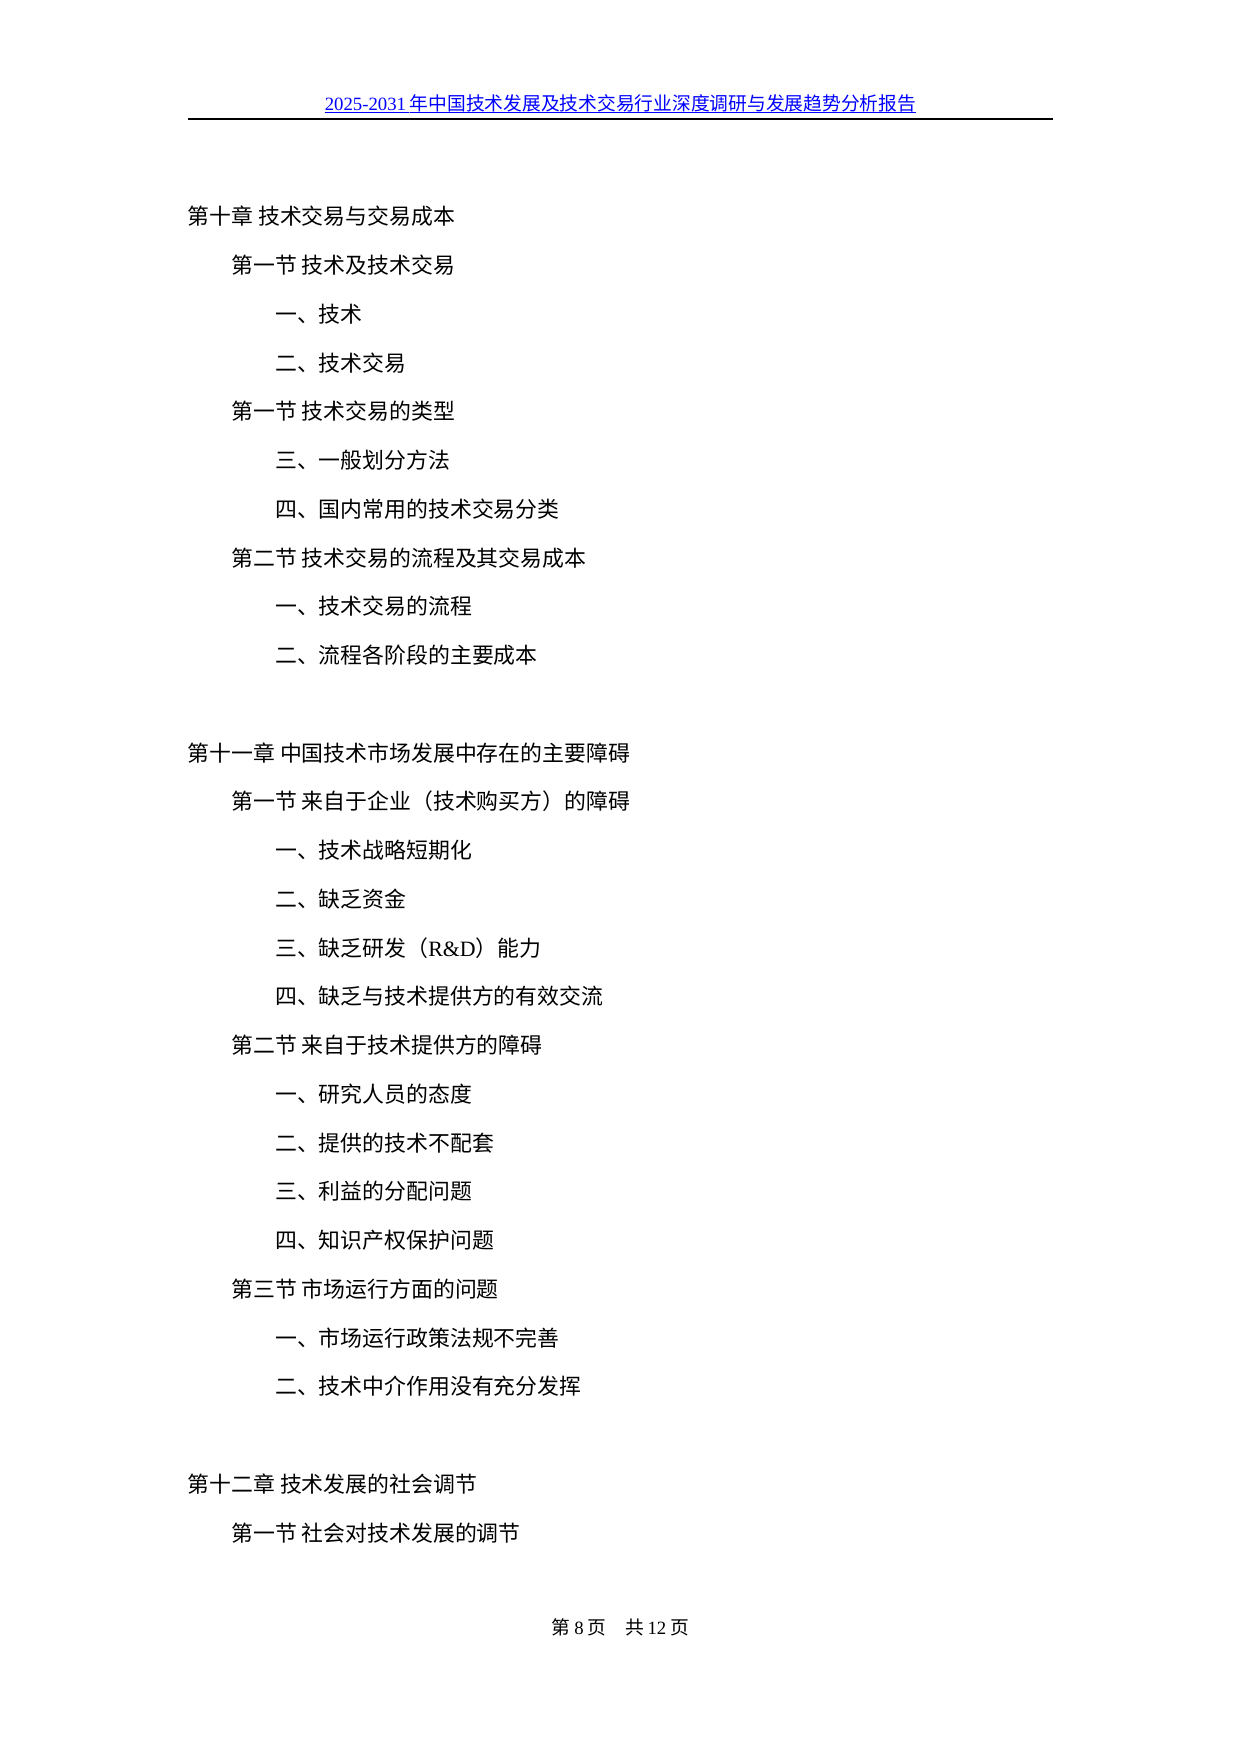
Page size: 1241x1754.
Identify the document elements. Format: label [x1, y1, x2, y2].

text [187, 150, 1053, 1548]
